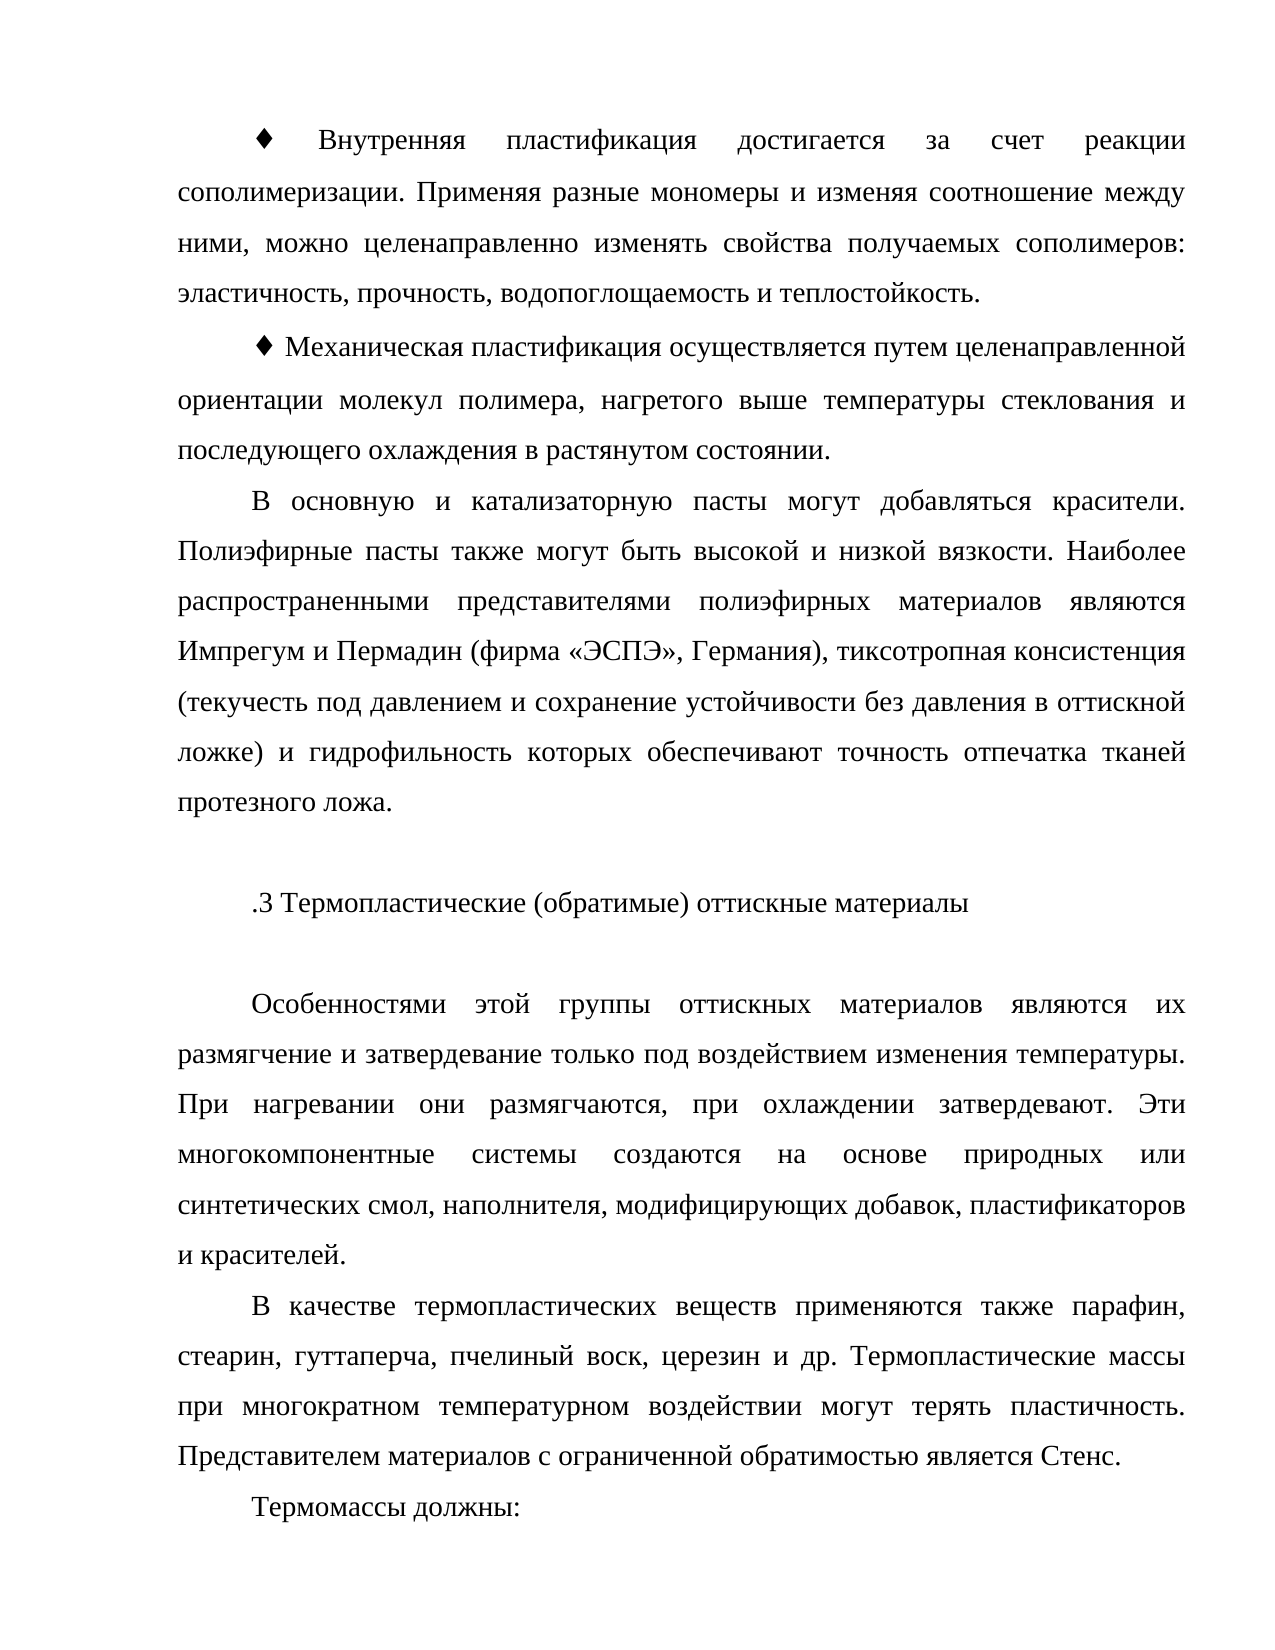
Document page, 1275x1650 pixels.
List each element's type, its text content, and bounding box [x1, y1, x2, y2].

text Термомассы должны: [177, 1489, 1186, 1522]
text Особенностями этой группы оттискных материалов являются их размягчение и затвердевание только под воздействием изменения температуры. При нагревании они размягчаются, при охлаждении затвердевают. Эти многокомпонентные системы создаются на основе природных или синтетических смол, наполнителя, модифицирующих добавок, пластификаторов и красителей. [177, 986, 1186, 1271]
text ♦ Механическая пластификация осуществляется путем целенаправленной ориентации молекул полимера, нагретого выше температуры стеклования и последующего охлаждения в растянутом состоянии. [177, 326, 1186, 466]
text В основную и катализаторную пасты могут добавляться красители. Полиэфирные пасты также могут быть высокой и низкой вязкости. Наиболее распространенными представителями полиэфирных материалов являются Импрегум и Пермадин (фирма «ЭСПЭ», Германия), тиксотропная консистенция (текучесть под давлением и сохранение устойчивости без давления в оттискной ложке) и гидрофильность которых обеспечивают точность отпечатка тканей протезного ложа. [177, 483, 1186, 818]
text .3 Термопластические (обратимые) оттискные материалы [177, 885, 1186, 919]
text ♦ Внутренняя пластификация достигается за счет реакции сополимеризации. Применяя разные мономеры и изменяя соотношение между ними, можно целенаправленно изменять свойства получаемых сополимеров: эластичность, прочность, водопоглощаемость и теплостойкость. [177, 118, 1186, 309]
text В качестве термопластических веществ применяются также парафин, стеарин, гуттаперча, пчелиный воск, церезин и др. Термопластические массы при многократном температурном воздействии могут терять пластичность. Представителем материалов с ограниченной обратимостью является Стенс. [177, 1288, 1186, 1472]
